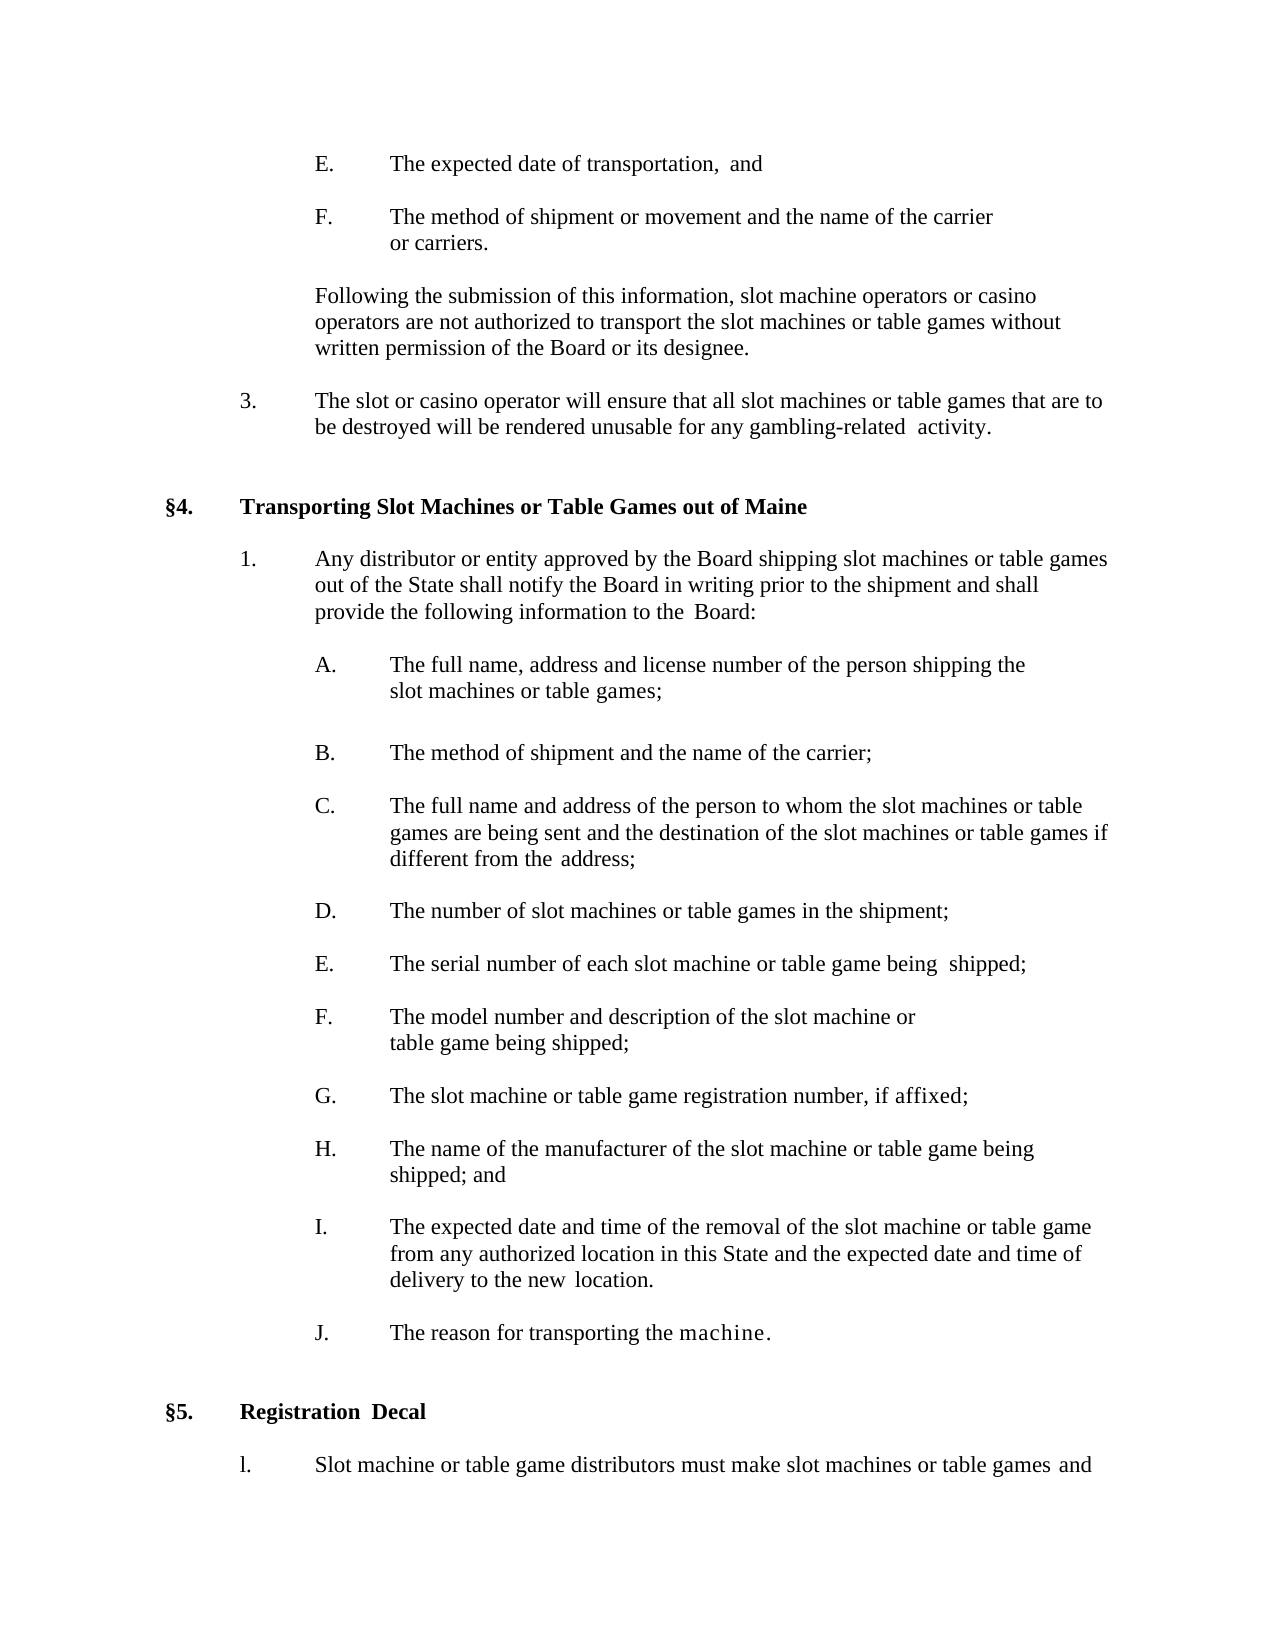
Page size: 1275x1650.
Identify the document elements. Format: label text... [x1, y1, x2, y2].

list The slot or casino operator will ensure that all slot machines or table games that are to be destroyed will be rendered unusable for any gambling-related activity. [239, 387, 1125, 440]
list The name of the manufacturer of the slot machine or table game being shipped; and [314, 1134, 1116, 1187]
text §5. Registration Decal [164, 1398, 1125, 1425]
list The expected date of transportation, and [314, 150, 998, 176]
list The slot machine or table game registration number, if affixed; [314, 1082, 1125, 1108]
list The model number and description of the slot machine or table game being shipped; [314, 1003, 936, 1056]
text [239, 1451, 1125, 1477]
list The number of slot machines or table games in the shipment; [314, 897, 1125, 924]
list The serial number of each slot machine or table game being shipped; [314, 950, 1125, 976]
list The full name and address of the person to whom the slot machines or table games are being sent and the destination of the slot machines or table games if different from the address; [314, 792, 1116, 871]
list The expected date and time of the removal of the slot machine or table game from any authorized location in this State and the expected date and time of delivery to the new location. [314, 1213, 1125, 1292]
list The full name, address and license number of the person shipping the slot machines or table games; [314, 651, 1054, 703]
list Any distributor or entity approved by the Board shipping slot machines or table games out of the State shall notify the Board in writing prior to the shipment and shall provide the following information to the Board: [239, 545, 1125, 624]
list The method of shipment or movement and the name of the carrier or carriers. [314, 203, 998, 255]
text Following the submission of this information, slot machine operators or casino operators are not authorized to transport the slot machines or table games without written permission of the Board or its designee. [314, 282, 1125, 361]
list The method of shipment and the name of the carrier; [314, 739, 1125, 766]
text §4. Transporting Slot Machines or Table Games out of Maine [164, 493, 1125, 519]
list The reason for transporting the machine. [314, 1319, 1125, 1345]
